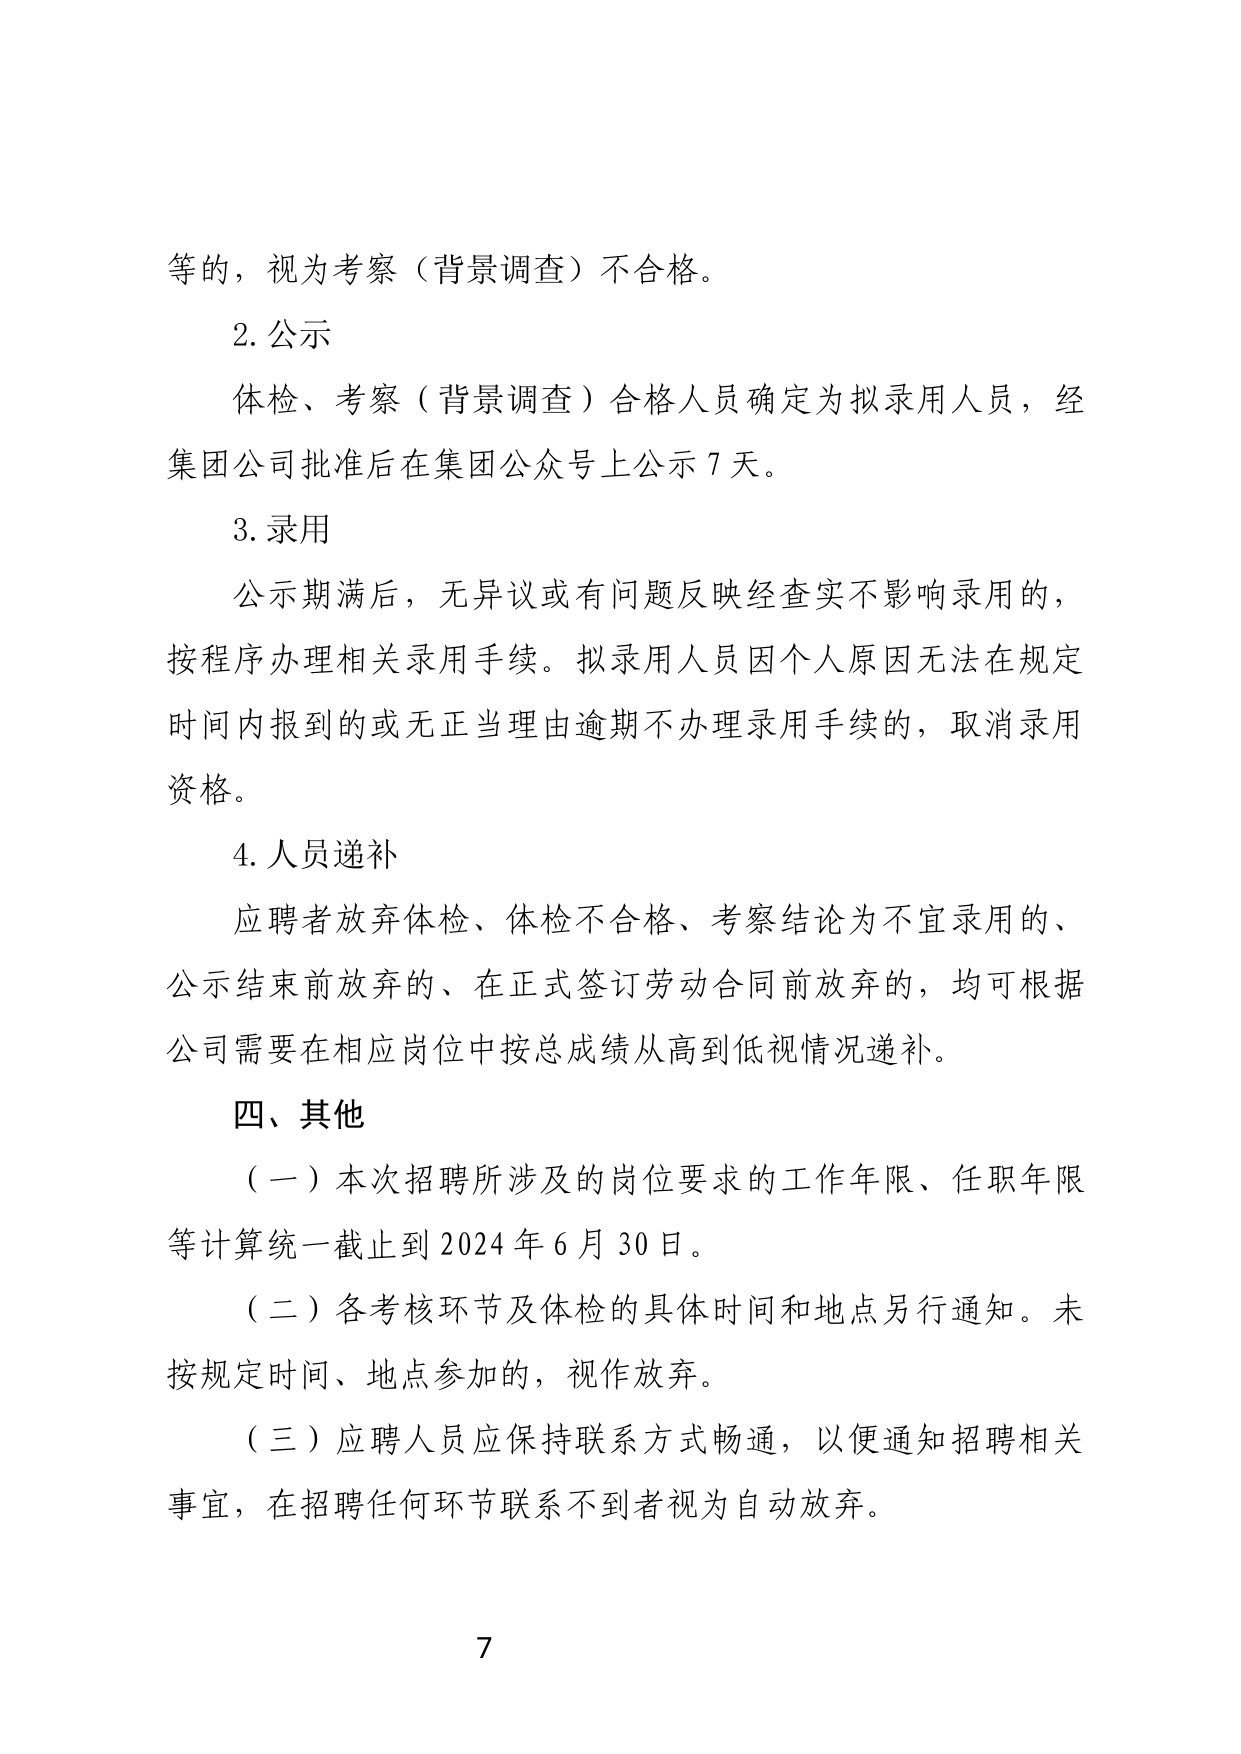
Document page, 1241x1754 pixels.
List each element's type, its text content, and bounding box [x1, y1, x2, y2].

text （一）本次招聘所涉及的岗位要求的工作年限、任职年限等计算统一截止到2024年6月30日。 [165, 1144, 1087, 1274]
list 体检、考察（背景调查）合格人员确定为拟录用人员，经集团公司批准后在集团公众号上公示7天。 [165, 364, 1087, 494]
text 四、其他 [165, 1079, 1087, 1144]
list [165, 234, 1087, 299]
list 2.公示 [165, 299, 1087, 364]
text （二）各考核环节及体检的具体时间和地点另行通知。未按规定时间、地点参加的，视作放弃。 [165, 1274, 1087, 1404]
text （三）应聘人员应保持联系方式畅通，以便通知招聘相关事宜，在招聘任何环节联系不到者视为自动放弃。 [165, 1404, 1087, 1534]
list 应聘者放弃体检、体检不合格、考察结论为不宜录用的、公示结束前放弃的、在正式签订劳动合同前放弃的，均可根据公司需要在相应岗位中按总成绩从高到低视情况递补。 [165, 884, 1087, 1079]
list 3.录用 [165, 494, 1087, 559]
list 公示期满后，无异议或有问题反映经查实不影响录用的，按程序办理相关录用手续。拟录用人员因个人原因无法在规定时间内报到的或无正当理由逾期不办理录用手续的，取消录用资格。 [165, 559, 1087, 819]
text 4.人员递补 [165, 819, 1087, 884]
